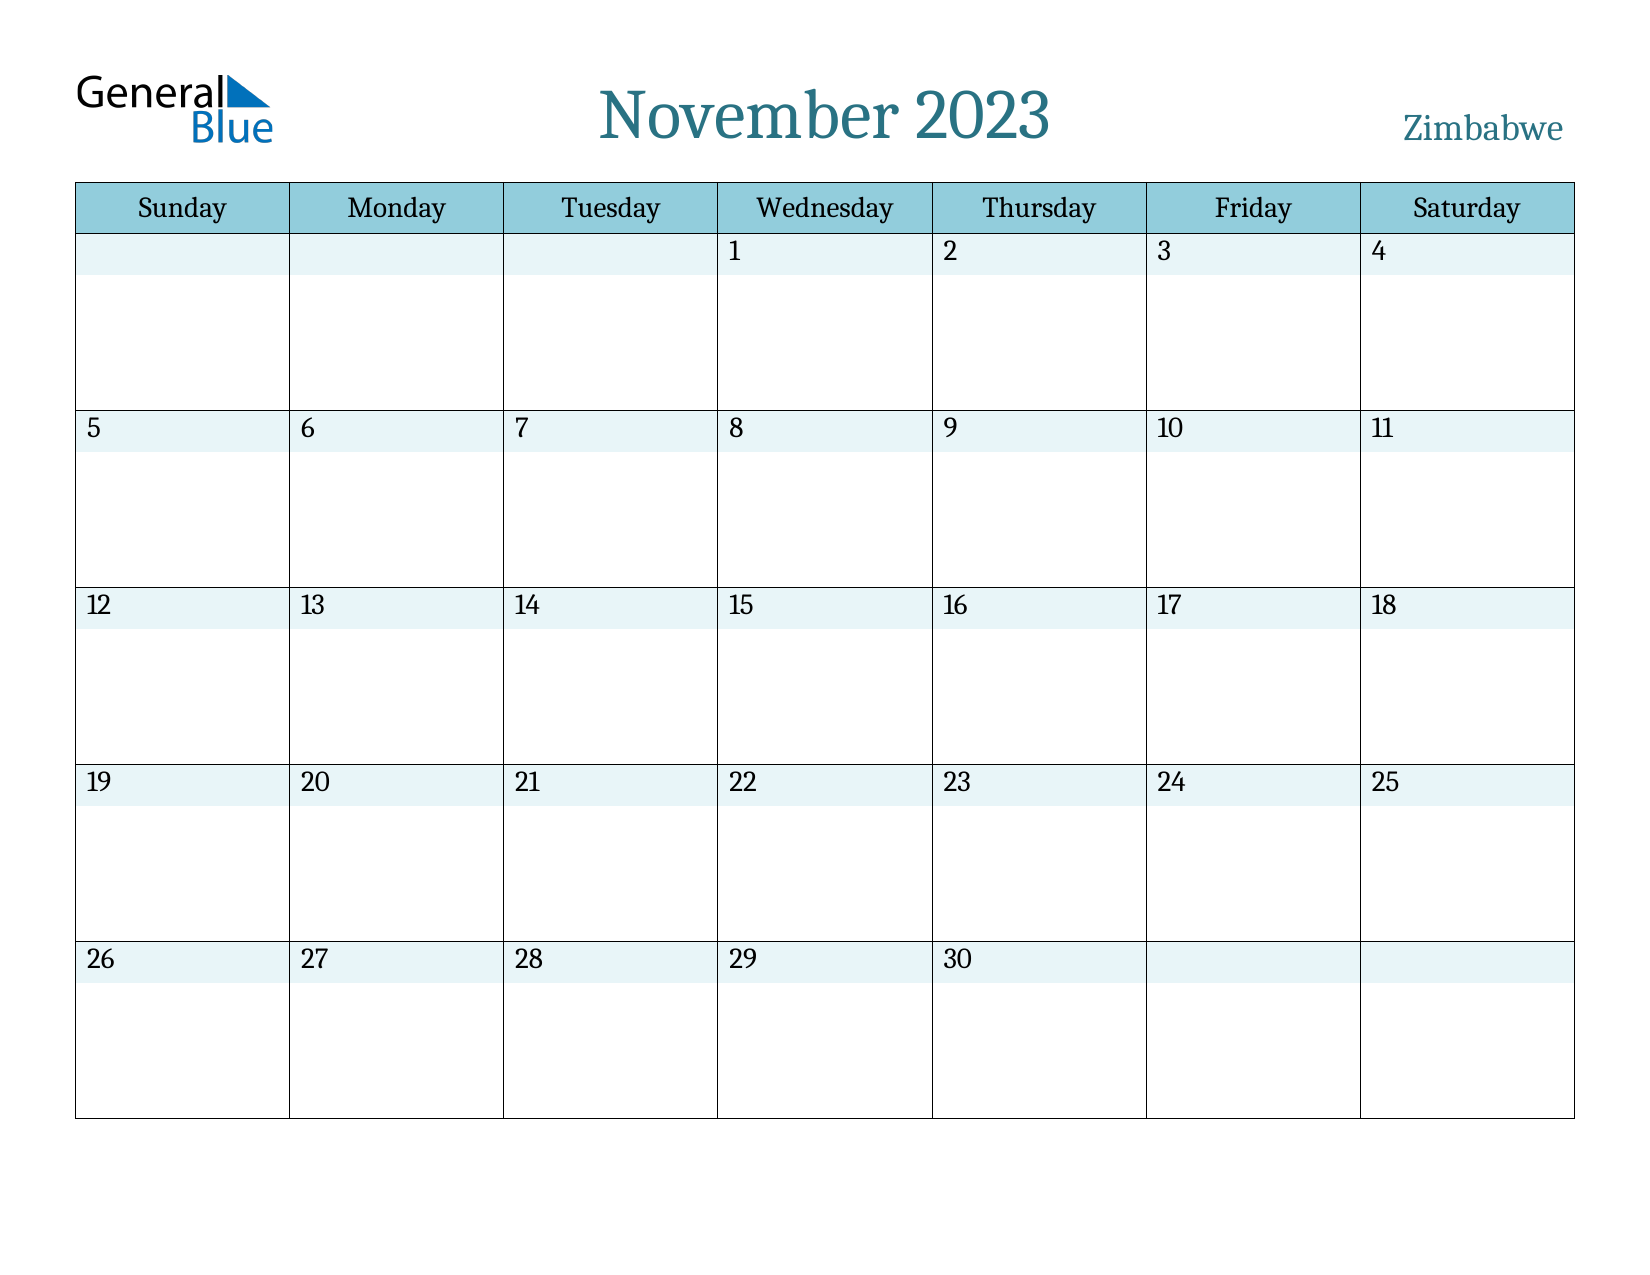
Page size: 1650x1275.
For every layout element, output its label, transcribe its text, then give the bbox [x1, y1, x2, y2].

table_cell 5 [76, 411, 289, 452]
table_cell 4 [1361, 234, 1574, 275]
table_cell 3 [1147, 234, 1360, 275]
table_cell [718, 275, 932, 410]
table_cell [1147, 942, 1360, 983]
table_cell [1147, 452, 1360, 587]
table_cell [718, 983, 932, 1118]
table_cell 7 [504, 411, 717, 452]
table_cell 24 [1147, 765, 1360, 806]
table_cell 15 [718, 588, 932, 629]
table_cell 18 [1361, 588, 1574, 629]
table_cell [718, 806, 932, 941]
table_cell [290, 452, 503, 587]
table_cell [1361, 452, 1574, 587]
table_cell [933, 629, 1146, 764]
table_cell 11 [1361, 411, 1574, 452]
table_cell [504, 806, 717, 941]
table_cell [504, 983, 717, 1118]
table_cell [76, 234, 289, 275]
table_cell [1361, 629, 1574, 764]
table_cell 8 [718, 411, 932, 452]
table_cell [718, 629, 932, 764]
table_header November 2023 [504, 75, 1146, 182]
table_cell [933, 806, 1146, 941]
table_cell [1361, 806, 1574, 941]
table_cell Saturday [1361, 183, 1574, 233]
table_cell 9 [933, 411, 1146, 452]
table_cell 2 [933, 234, 1146, 275]
table_cell Tuesday [504, 183, 717, 233]
table_cell [290, 234, 503, 275]
table_cell 17 [1147, 588, 1360, 629]
table_cell [504, 275, 717, 410]
table_cell 14 [504, 588, 717, 629]
table_cell [1147, 806, 1360, 941]
table_cell 1 [718, 234, 932, 275]
table_cell [76, 629, 289, 764]
table_cell 26 [76, 942, 289, 983]
table_cell 22 [718, 765, 932, 806]
table_cell Monday [290, 183, 503, 233]
table_header [76, 75, 503, 182]
table_cell [504, 629, 717, 764]
table_cell [76, 806, 289, 941]
table_cell [76, 275, 289, 410]
table_cell 20 [290, 765, 503, 806]
picture [77, 75, 273, 143]
table_cell [76, 983, 289, 1118]
table_cell [290, 806, 503, 941]
table_cell 16 [933, 588, 1146, 629]
table_cell 30 [933, 942, 1146, 983]
table_cell Sunday [76, 183, 289, 233]
table_header Zimbabwe [1146, 75, 1574, 182]
table_cell [1147, 629, 1360, 764]
table_cell Thursday [933, 183, 1146, 233]
table_cell 10 [1147, 411, 1360, 452]
table_cell Friday [1147, 183, 1360, 233]
table_cell Wednesday [718, 183, 932, 233]
table_cell 25 [1361, 765, 1574, 806]
table_cell [504, 234, 717, 275]
table_cell 12 [76, 588, 289, 629]
table_cell 29 [718, 942, 932, 983]
table_cell 6 [290, 411, 503, 452]
table_cell 28 [504, 942, 717, 983]
table_cell [933, 275, 1146, 410]
table_cell 21 [504, 765, 717, 806]
table_cell [1361, 275, 1574, 410]
table_cell [933, 983, 1146, 1118]
table_cell 27 [290, 942, 503, 983]
table_cell 23 [933, 765, 1146, 806]
table_cell [290, 983, 503, 1118]
table_cell [290, 275, 503, 410]
table_cell [1361, 942, 1574, 983]
table_cell [76, 452, 289, 587]
table_cell 19 [76, 765, 289, 806]
table_cell [290, 629, 503, 764]
table_cell [1361, 983, 1574, 1118]
table_cell [1147, 275, 1360, 410]
table_cell [933, 452, 1146, 587]
table_cell [1147, 983, 1360, 1118]
table_cell 13 [290, 588, 503, 629]
table_cell [718, 452, 932, 587]
table_cell [504, 452, 717, 587]
